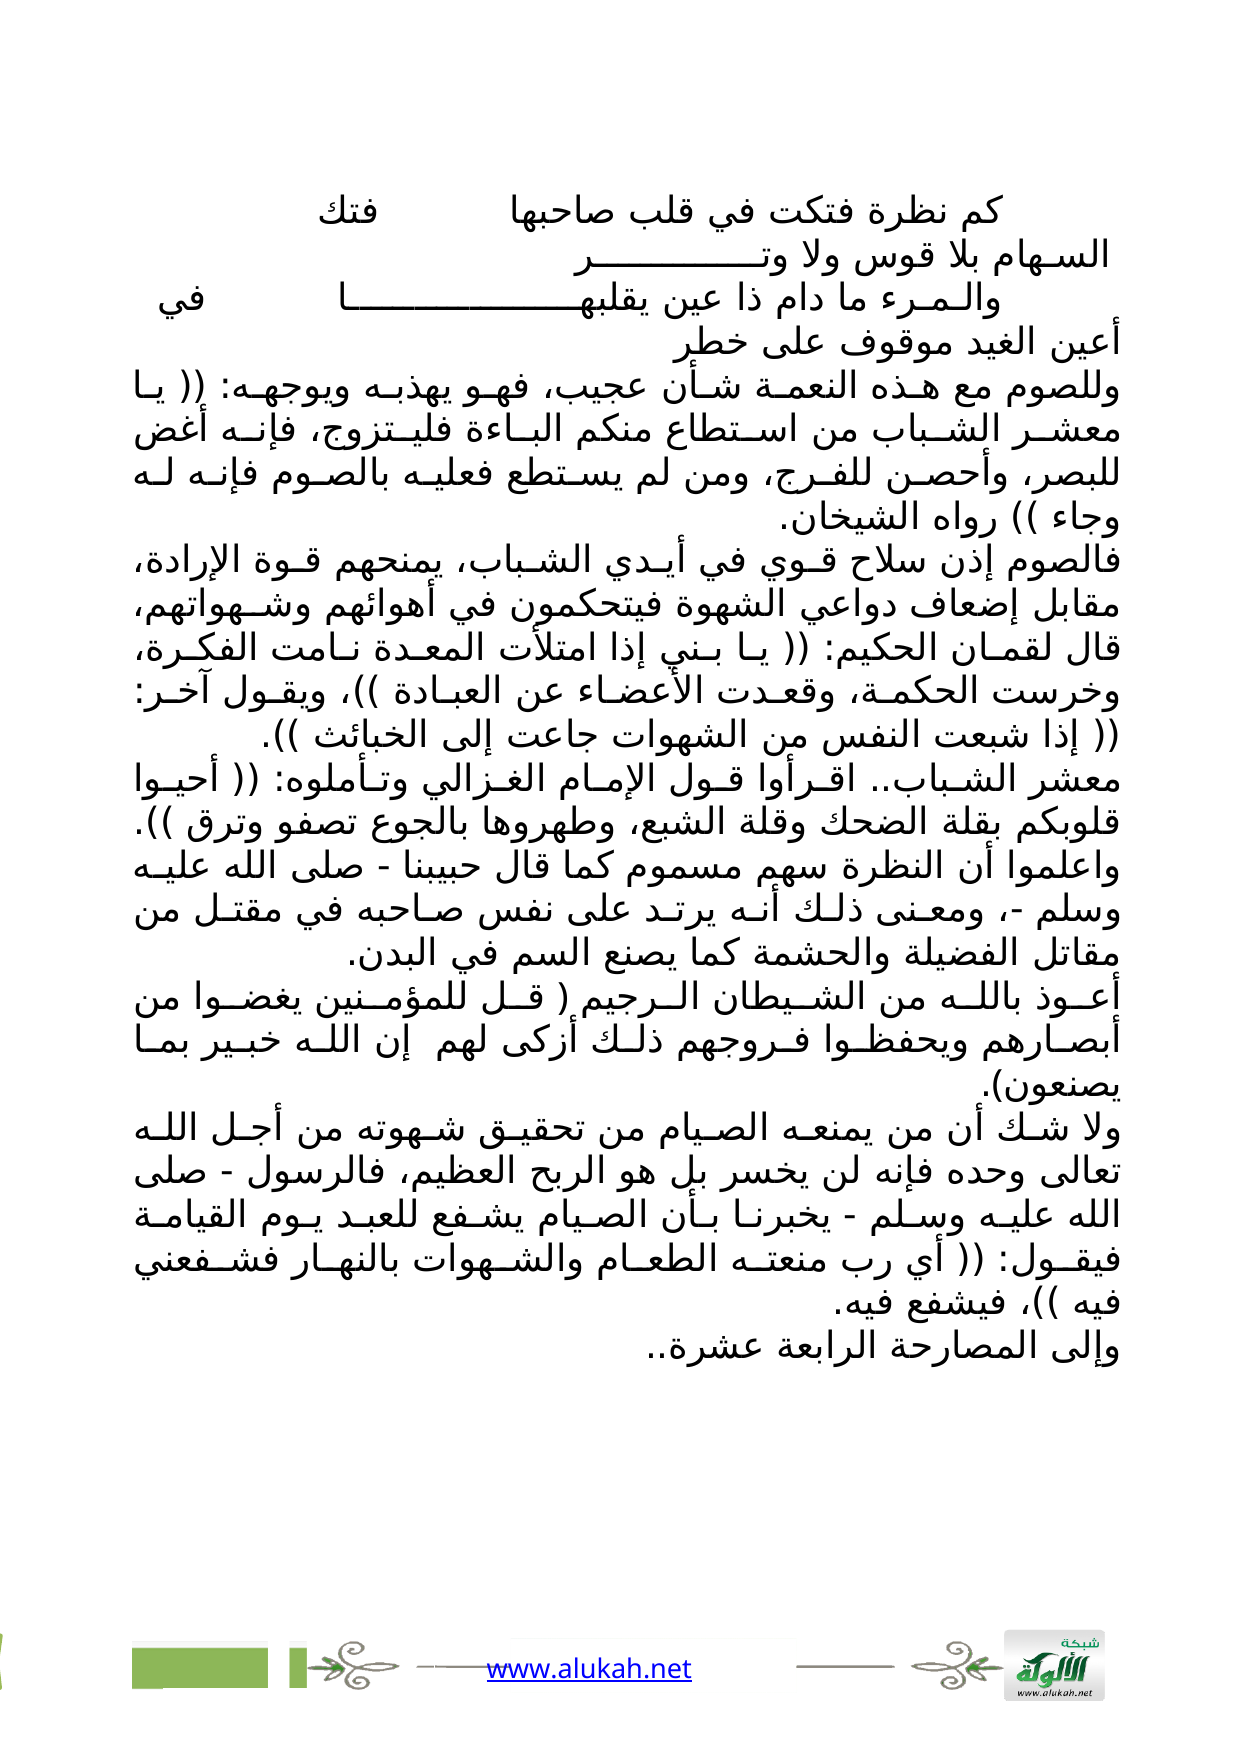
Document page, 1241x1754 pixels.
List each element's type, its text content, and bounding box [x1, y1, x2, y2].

text فالصوم إذن سلاح قوي في أيدي الشباب، يمنحهم قوة الإرادة، مقابل إضعاف دواعي الشهوة فيتحكمون في أهوائهم وشهواتهم، قال لقمان الحكيم: (( يا بني إذا امتلأت المعدة نامت الفكرة، وخرست الحكمة، وقعدت الأعضاء عن العبادة ))، ويقول آخر: (( إذا شبعت النفس من الشهوات جاعت إلى الخبائث )). [133, 538, 1122, 756]
text معشر الشباب.. اقرأوا قول الإمام الغزالي وتأملوه: (( أحيوا قلوبكم بقلة الضحك وقلة الشبع، وطهروها بالجوع تصفو وترق )). واعلموا أن النظرة سهم مسموم كما قال حبيبنا - صلى الله عليه وسلم -، ومعنى ذلك أنه يرتد على نفس صاحبه في مقتل من مقاتل الفضيلة والحشمة كما يصنع السم في البدن. [133, 756, 1122, 974]
text وإلى المصارحة الرابعة عشرة.. [133, 1323, 1122, 1367]
picture [130, 1626, 1106, 1708]
text والـمـرء ما دام ذا عين يقلبهـــــــــــــــــــــا في أعين الغيد موقوف على خطر [133, 276, 1122, 363]
picture [435, 1642, 766, 1697]
text ولا شك أن من يمنعه الصيام من تحقيق شهوته من أجل الله تعالى وحده فإنه لن يخسر بل هو الربح العظيم، فالرسول - صلى الله عليه وسلم - يخبرنا بأن الصيام يشفع للعبد يوم القيامة فيقول: (( أي رب منعته الطعام والشهوات بالنهار فشفعني فيه ))، فيشفع فيه. [133, 1105, 1122, 1323]
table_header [235, 189, 1122, 276]
text وللصوم مع هذه النعمة شأن عجيب، فهو يهذبه ويوجهه: (( يا معشر الشباب من استطاع منكم الباءة فليتزوج، فإنه أغض للبصر، وأحصن للفرج، ومن لم يستطع فعليه بالصوم فإنه له وجاء )) رواه الشيخان. [133, 363, 1122, 538]
text أعوذ بالله من الشيطان الرجيم ﴿ قل للمؤمنين يغضوا من أبصارهم ويحفظوا فروجهم ذلك أزكى لهم إن الله خبير بما يصنعون﴾. [133, 974, 1122, 1105]
